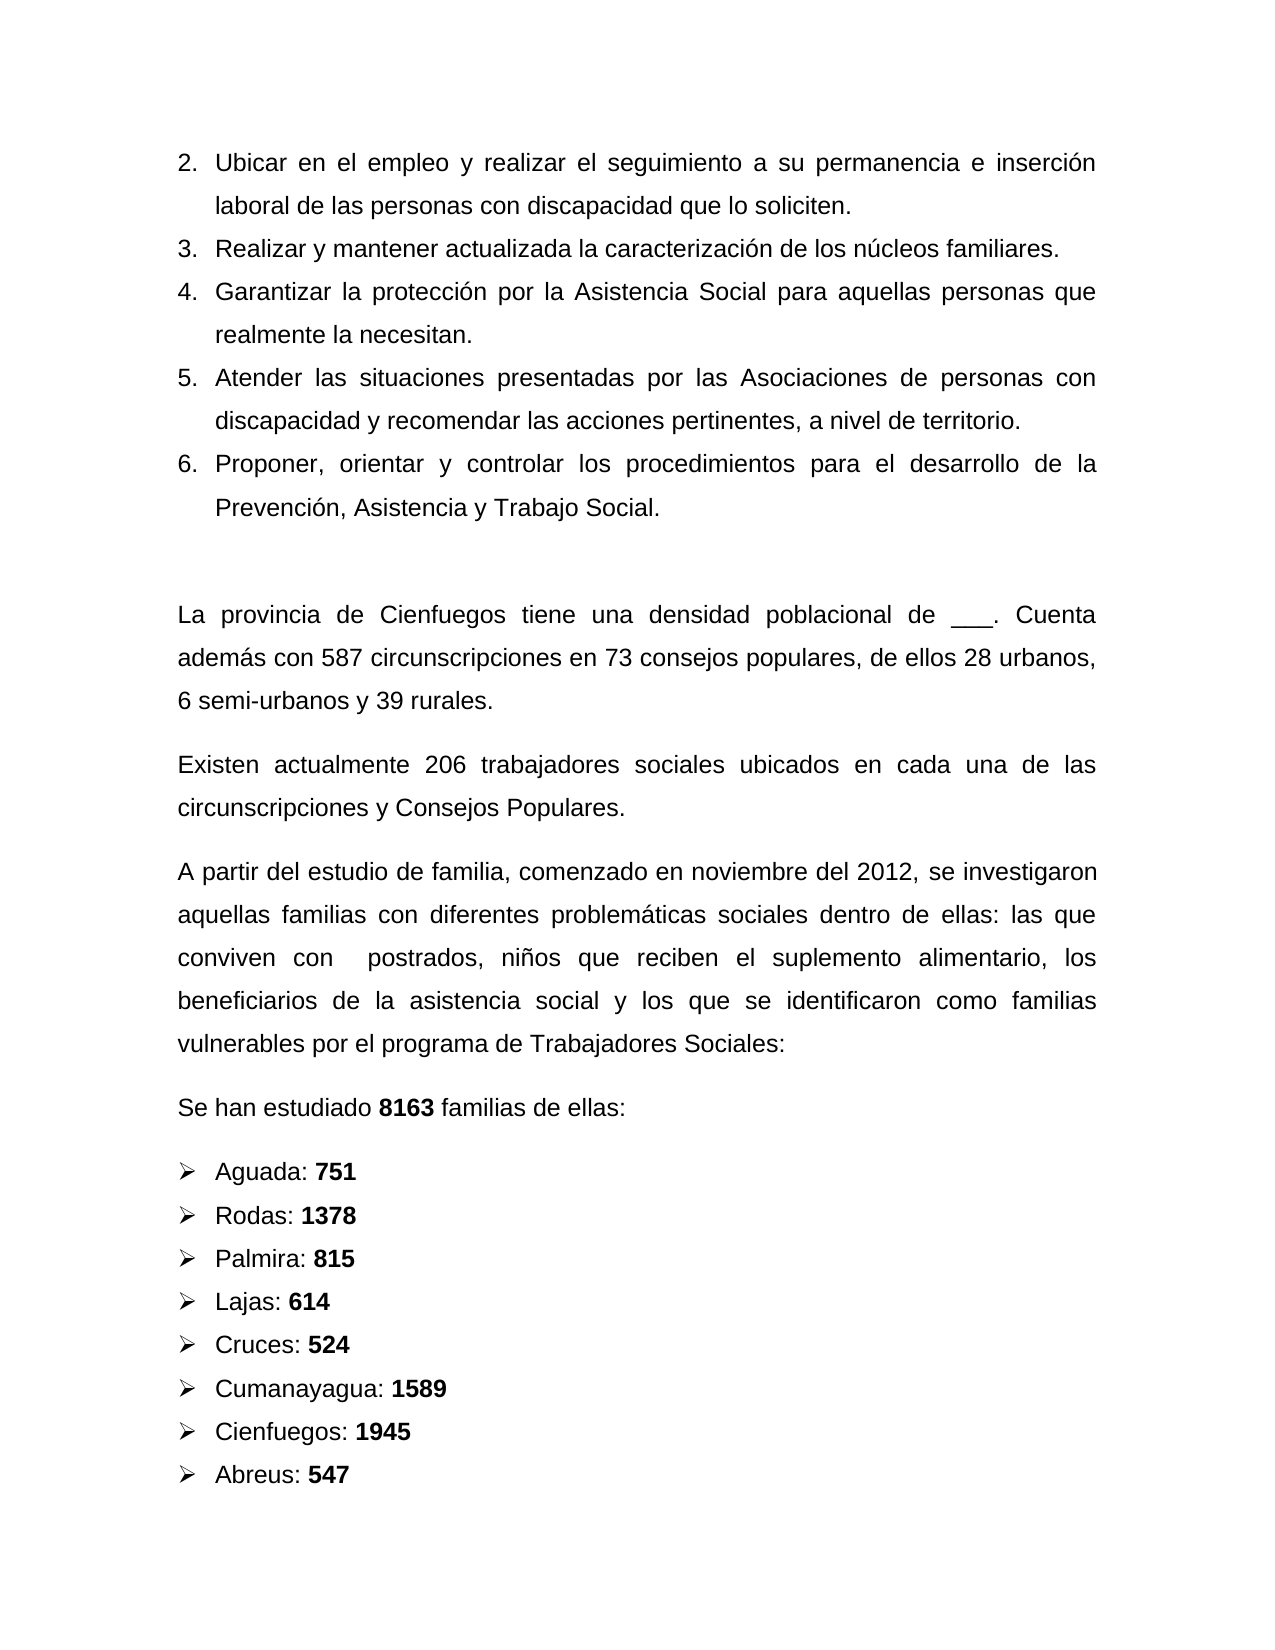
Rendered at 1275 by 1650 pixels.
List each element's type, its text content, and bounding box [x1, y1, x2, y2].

list Palmira: 815 [177, 1244, 1098, 1273]
list Cienfuegos: 1945 [177, 1417, 1098, 1446]
list Lajas: 614 [177, 1287, 1098, 1316]
list Cruces: 524 [177, 1330, 1098, 1359]
list Garantizar la protección por la Asistencia Social para aquellas personas que realmente la necesitan. [177, 277, 1098, 349]
text La provincia de Cienfuegos tiene una densidad poblacional de ___. Cuenta además con 587 circunscripciones en 73 consejos populares, de ellos 28 urbanos, 6 semi-urbanos y 39 rurales. [177, 600, 1098, 715]
list Abreus: 547 [177, 1460, 1098, 1489]
text Se han estudiado 8163 familias de ellas: [177, 1093, 1098, 1122]
text Existen actualmente 206 trabajadores sociales ubicados en cada una de las circunscripciones y Consejos Populares. [177, 750, 1098, 822]
list Aguada: 751 [177, 1157, 1098, 1186]
list Cumanayagua: 1589 [177, 1373, 1098, 1402]
list Ubicar en el empleo y realizar el seguimiento a su permanencia e inserción laboral de las personas con discapacidad que lo soliciten. [177, 148, 1098, 219]
list Realizar y mantener actualizada la caracterización de los núcleos familiares. [177, 234, 1098, 263]
list Rodas: 1378 [177, 1201, 1098, 1229]
list Atender las situaciones presentadas por las Asociaciones de personas con discapacidad y recomendar las acciones pertinentes, a nivel de territorio. [177, 363, 1098, 435]
list Proponer, orientar y controlar los procedimientos para el desarrollo de la Prevención, Asistencia y Trabajo Social. [177, 449, 1098, 521]
text A partir del estudio de familia, comenzado en noviembre del 2012, se investigaron aquellas familias con diferentes problemáticas sociales dentro de ellas: las que conviven con postrados, niños que reciben el suplemento alimentario, los beneficiarios de la asistencia social y los que se identificaron como familias vulnerables por el programa de Trabajadores Sociales: [177, 857, 1098, 1058]
